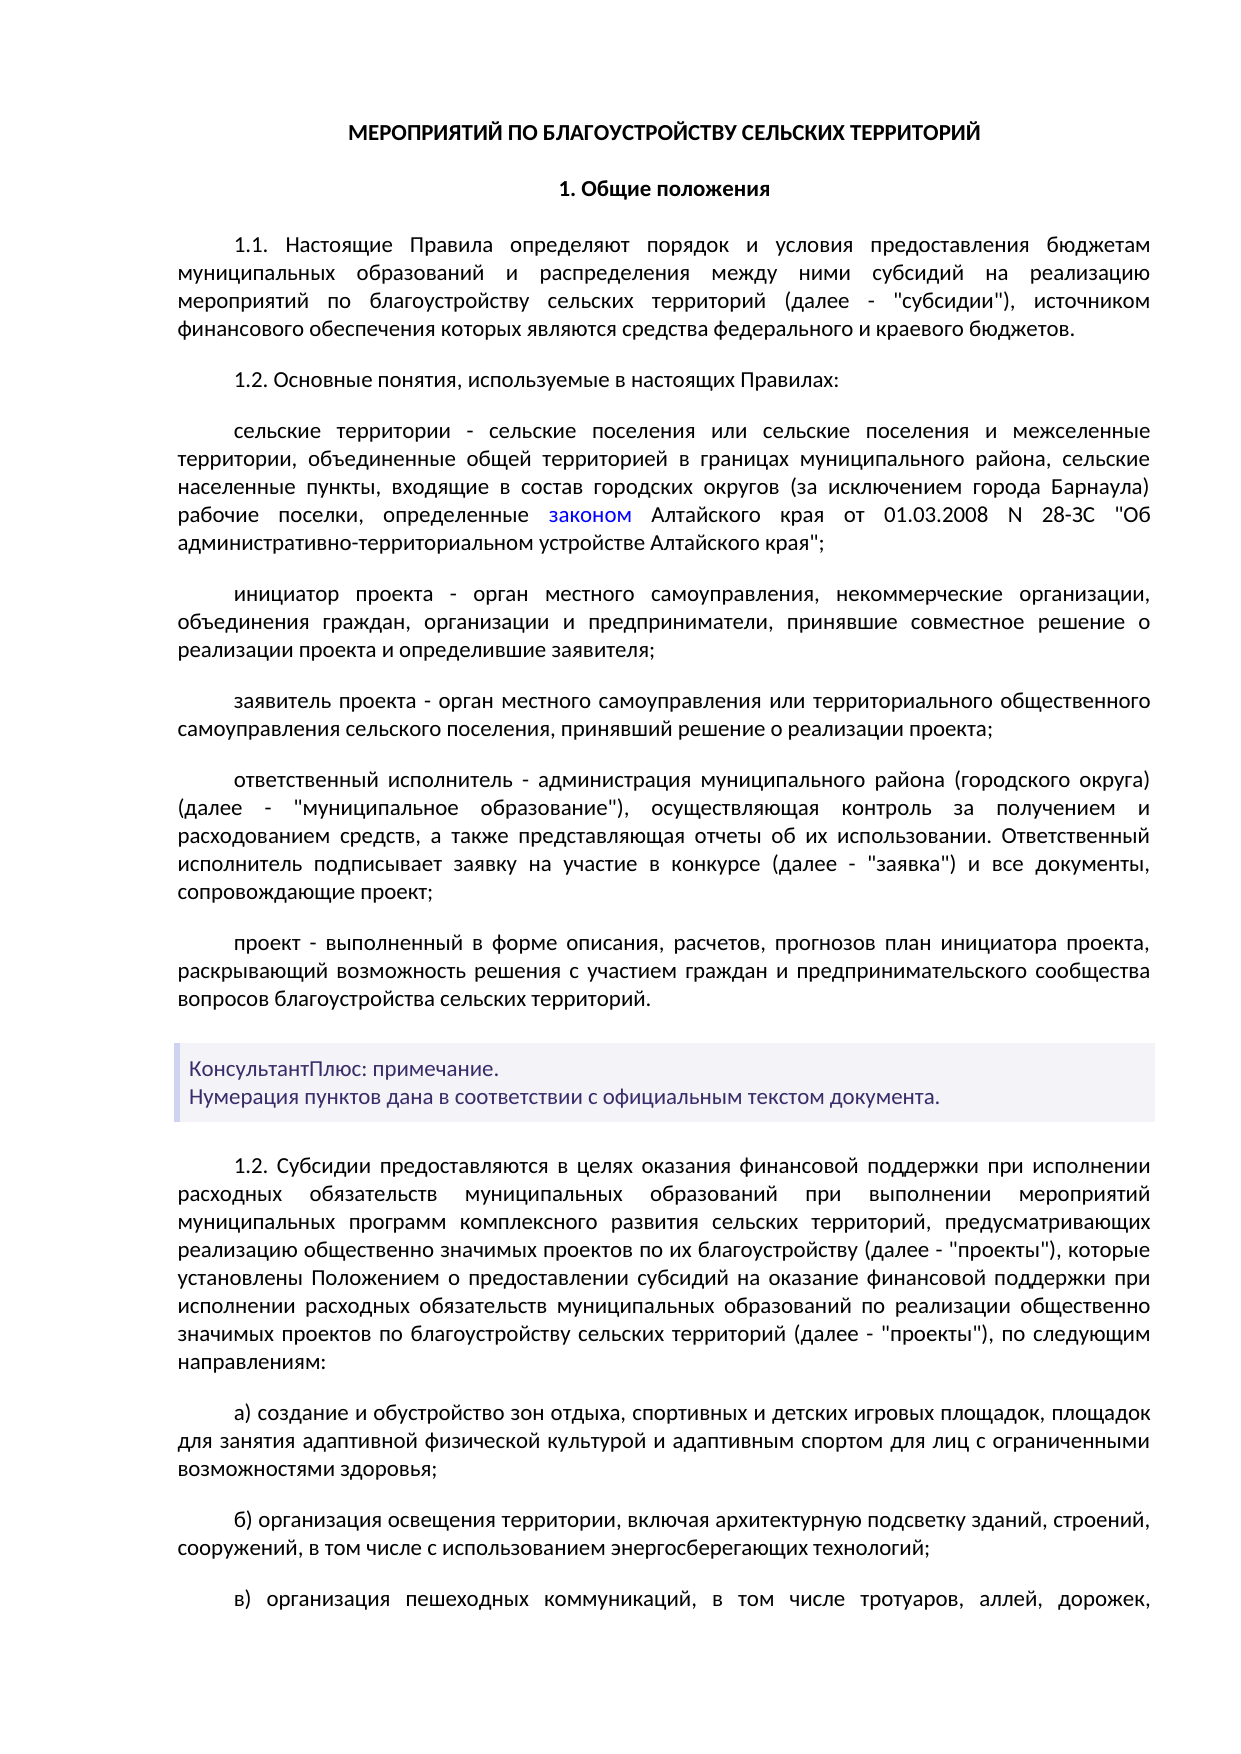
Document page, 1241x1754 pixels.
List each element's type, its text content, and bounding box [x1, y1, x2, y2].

table_header КонсультантПлюс: примечание. Нумерация пунктов дана в соответствии с официальным текстом документа. [180, 1043, 1149, 1122]
title МЕРОПРИЯТИЙ ПО БЛАГОУСТРОЙСТВУ СЕЛЬСКИХ ТЕРРИТОРИЙ [177, 118, 1152, 146]
text б) организация освещения территории, включая архитектурную подсветку зданий, строений, сооружений, в том числе с использованием энергосберегающих технологий; [177, 1505, 1152, 1561]
title 1. Общие положения [177, 174, 1152, 202]
text а) создание и обустройство зон отдыха, спортивных и детских игровых площадок, площадок для занятия адаптивной физической культурой и адаптивным спортом для лиц с ограниченными возможностями здоровья; [177, 1398, 1152, 1482]
text 1.2. Основные понятия, используемые в настоящих Правилах: [177, 365, 1152, 393]
text заявитель проекта - орган местного самоуправления или территориального общественного самоуправления сельского поселения, принявший решение о реализации проекта; [177, 686, 1152, 742]
text инициатор проекта - орган местного самоуправления, некоммерческие организации, объединения граждан, организации и предприниматели, принявшие совместное решение о реализации проекта и определившие заявителя; [177, 579, 1152, 663]
text 1.1. Настоящие Правила определяют порядок и условия предоставления бюджетам муниципальных образований и распределения между ними субсидий на реализацию мероприятий по благоустройству сельских территорий (далее - "субсидии"), источником финансового обеспечения которых являются средства федерального и краевого бюджетов. [177, 230, 1152, 342]
text 1.2. Субсидии предоставляются в целях оказания финансовой поддержки при исполнении расходных обязательств муниципальных образований при выполнении мероприятий муниципальных программ комплексного развития сельских территорий, предусматривающих реализацию общественно значимых проектов по их благоустройству (далее - "проекты"), которые установлены Положением о предоставлении субсидий на оказание финансовой поддержки при исполнении расходных обязательств муниципальных образований по реализации общественно значимых проектов по благоустройству сельских территорий (далее - "проекты"), по следующим направлениям: [177, 1151, 1152, 1375]
text ответственный исполнитель - администрация муниципального района (городского округа) (далее - "муниципальное образование"), осуществляющая контроль за получением и расходованием средств, а также представляющая отчеты об их использовании. Ответственный исполнитель подписывает заявку на участие в конкурсе (далее - "заявка") и все документы, сопровождающие проект; [177, 765, 1152, 905]
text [177, 1584, 1152, 1612]
text проект - выполненный в форме описания, расчетов, прогнозов план инициатора проекта, раскрывающий возможность решения с участием граждан и предпринимательского сообщества вопросов благоустройства сельских территорий. [177, 928, 1152, 1012]
text сельские территории - сельские поселения или сельские поселения и межселенные территории, объединенные общей территорией в границах муниципального района, сельские населенные пункты, входящие в состав городских округов (за исключением города Барнаула) рабочие поселки, определенные законом Алтайского края от 01.03.2008 N 28-ЗС "Об административно-территориальном устройстве Алтайского края"; [177, 416, 1152, 556]
